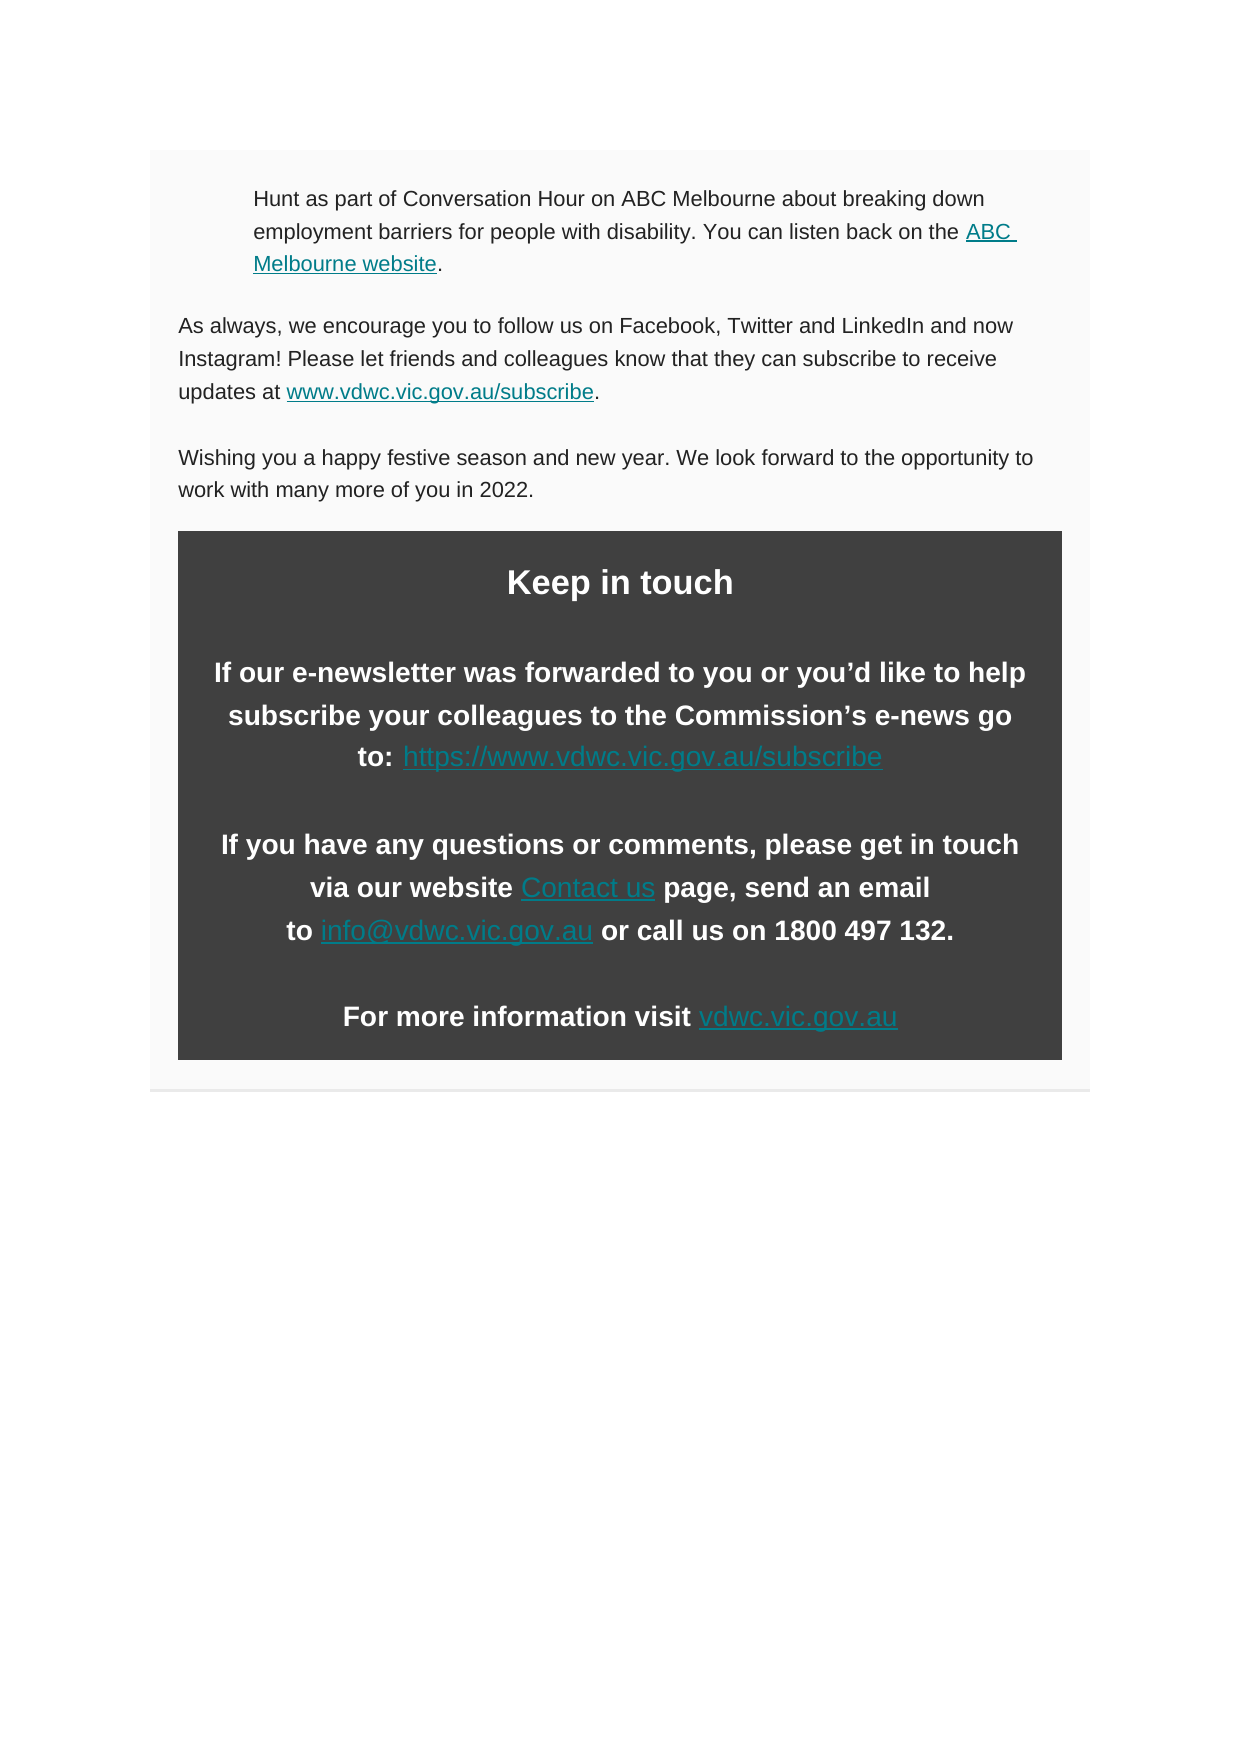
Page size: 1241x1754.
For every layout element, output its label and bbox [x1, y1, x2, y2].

table_cell [150, 517, 1090, 1089]
table_header [150, 150, 1090, 517]
